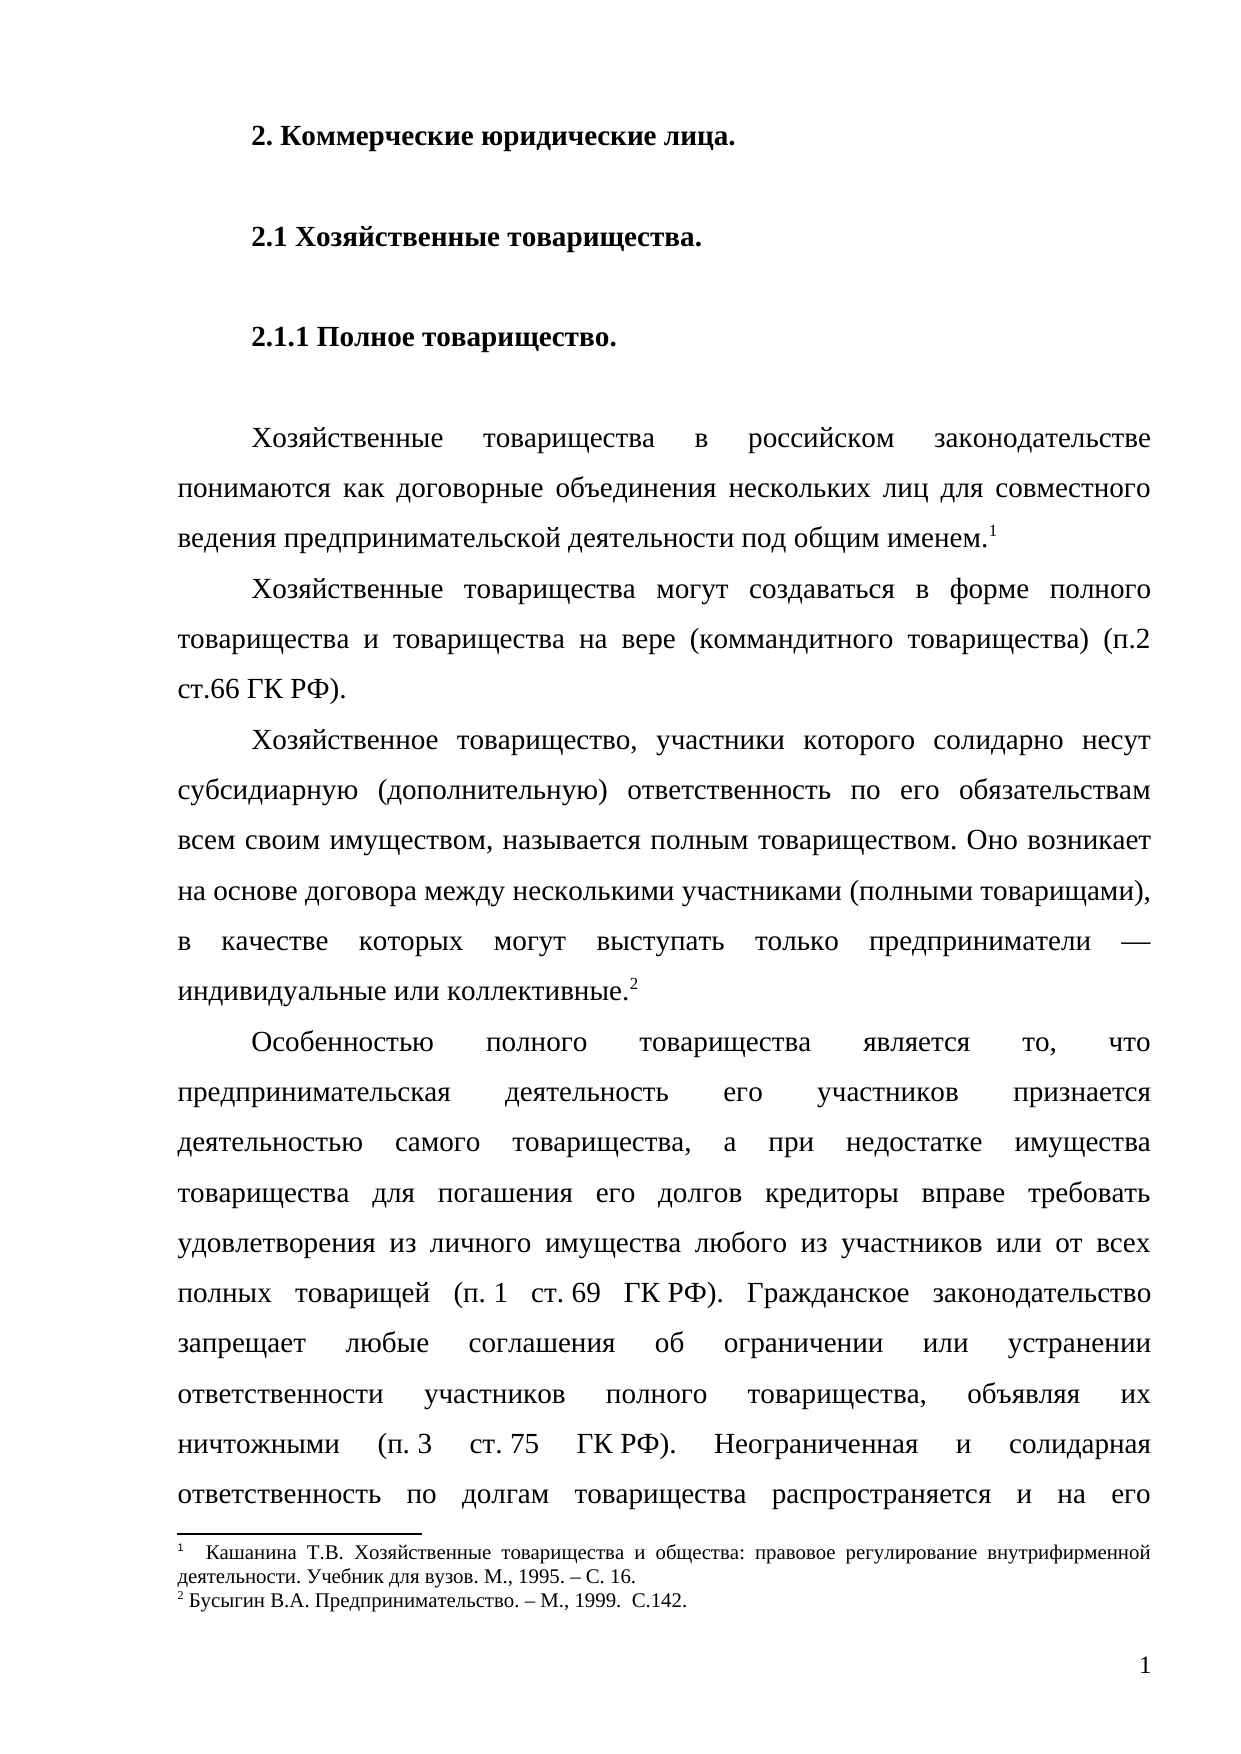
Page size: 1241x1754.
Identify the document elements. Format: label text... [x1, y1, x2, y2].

text 2.1.1 Полное товарищество. [177, 319, 1152, 353]
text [177, 1024, 1152, 1510]
text Хозяйственные товарищества в российском законодательстве понимаются как договорные объединения нескольких лиц для совместного ведения предпринимательской деятельности под общим именем. [177, 420, 1152, 554]
text Хозяйственные товарищества могут создаваться в форме полного товарищества и товарищества на вере (коммандитного товарищества) (п.2 ст.66 ГК РФ). [177, 571, 1152, 705]
text 2.1 Хозяйственные товарищества. [177, 219, 1152, 252]
text 2. Коммерческие юридические лица. [177, 118, 1152, 152]
text Хозяйственное товарищество, участники которого солидарно несут субсидиарную (дополнительную) ответственность по его обязательствам всем своим имуществом, называется полным товариществом. Оно возникает на основе договора между несколькими участниками (полными товарищами), в качестве которых могут выступать только предприниматели — индивидуальные или коллективные. [177, 722, 1152, 1007]
